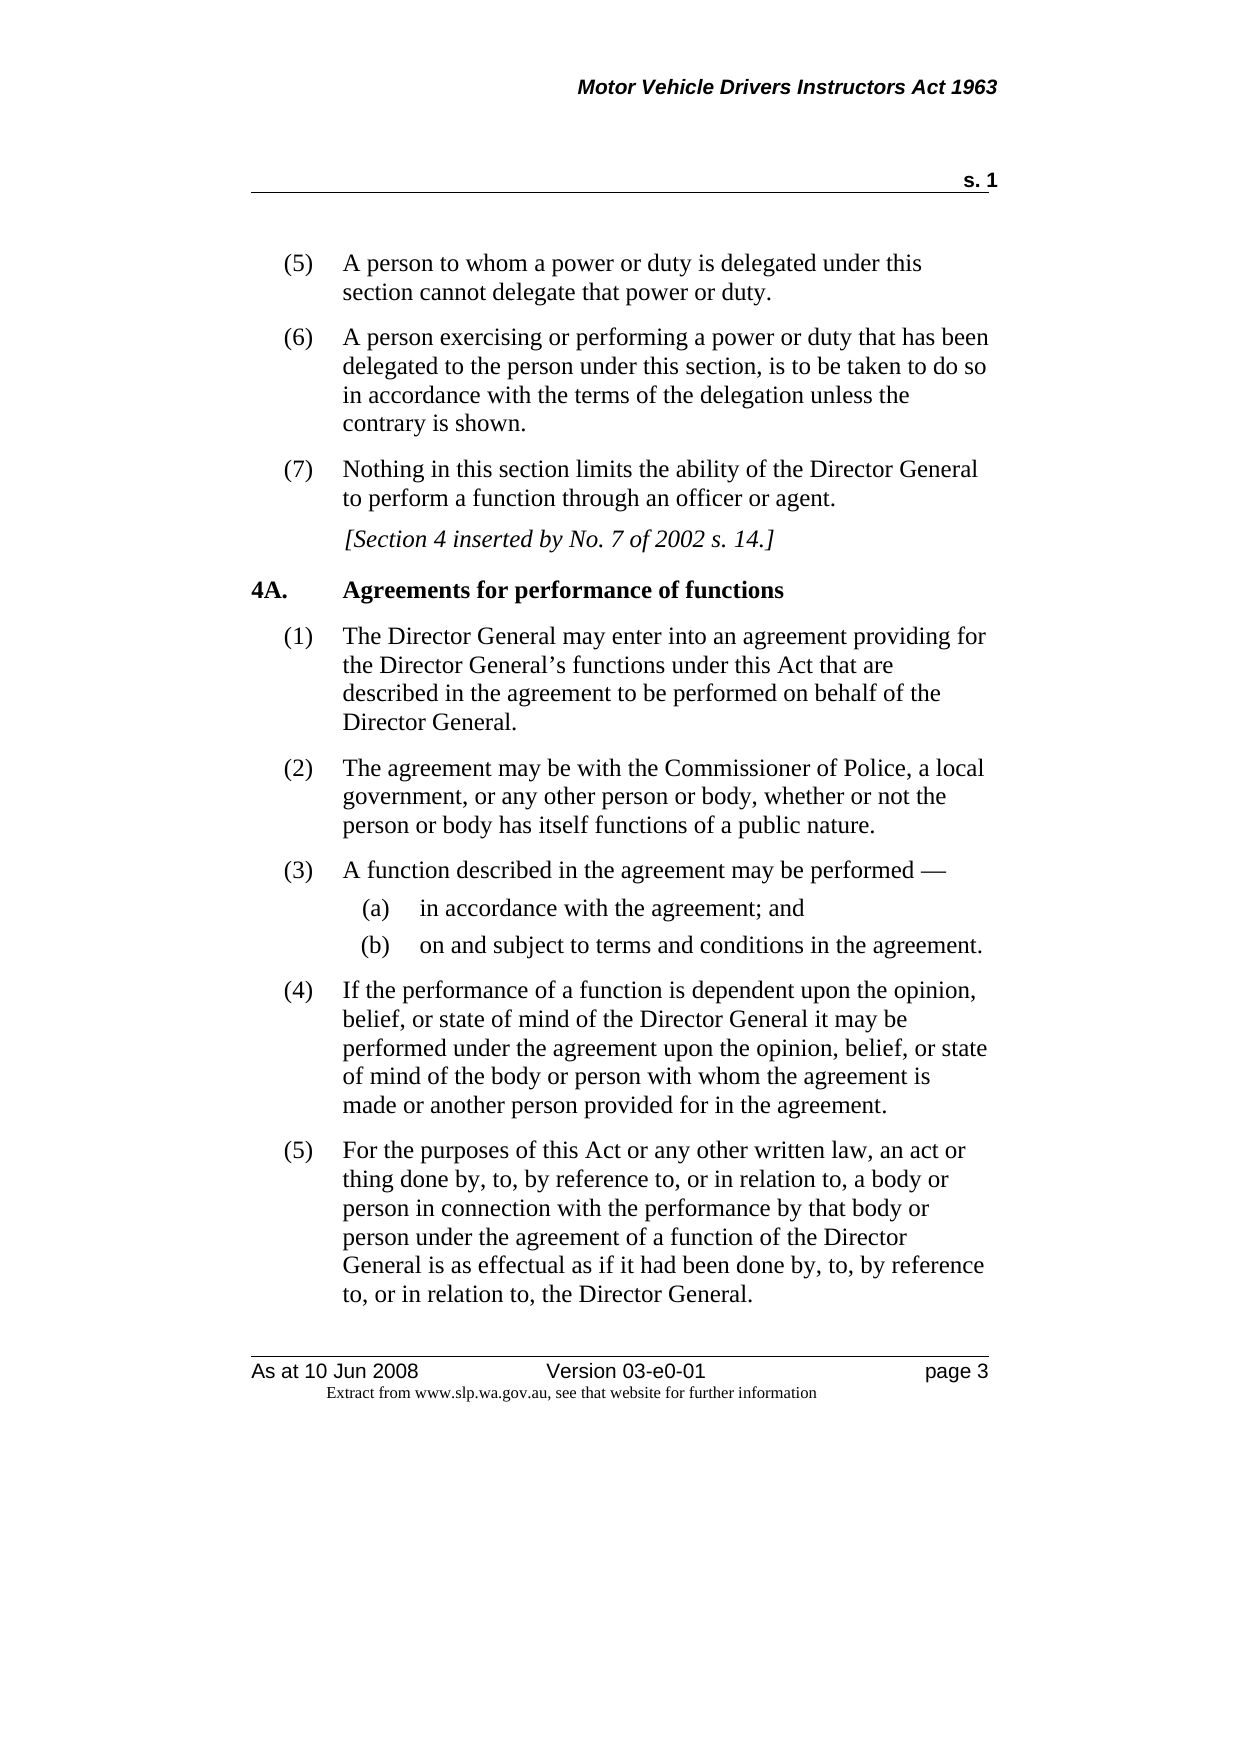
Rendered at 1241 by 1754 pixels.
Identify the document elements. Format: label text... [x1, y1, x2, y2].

text (5) For the purposes of this Act or any other written law, an act or thing done by, to, by reference to, or in relation to, a body or person in connection with the performance by that body or person under the agreement of a function of the Director General is as effectual as if it had been done by, to, by reference to, or in relation to, the Director General. [251, 1136, 989, 1308]
subtitle 4A. Agreements for performance of functions [251, 576, 989, 604]
text (a) in accordance with the agreement; and [251, 893, 989, 921]
text (4) If the performance of a function is dependent upon the opinion, belief, or state of mind of the Director General it may be performed under the agreement upon the opinion, belief, or state of mind of the body or person with whom the agreement is made or another person provided for in the agreement. [251, 975, 989, 1119]
text (7) Nothing in this section limits the ability of the Director General to perform a function through an officer or agent. [251, 454, 989, 511]
text (b) on and subject to terms and conditions in the agreement. [251, 930, 989, 958]
text (2) The agreement may be with the Commissioner of Police, a local government, or any other person or body, whether or not the person or body has itself functions of a public nature. [251, 753, 989, 839]
text (1) The Director General may enter into an agreement providing for the Director General’s functions under this Act that are described in the agreement to be performed on behalf of the Director General. [251, 621, 989, 736]
text (5) A person to whom a power or duty is delegated under this section cannot delegate that power or duty. [251, 248, 989, 306]
text (6) A person exercising or performing a power or duty that has been delegated to the person under this section, is to be taken to do so in accordance with the terms of the delegation unless the contrary is shown. [251, 322, 989, 437]
text [Section 4 inserted by No. 7 of 2002 s. 14.] [251, 524, 989, 553]
text (3) A function described in the agreement may be performed — [251, 856, 989, 884]
